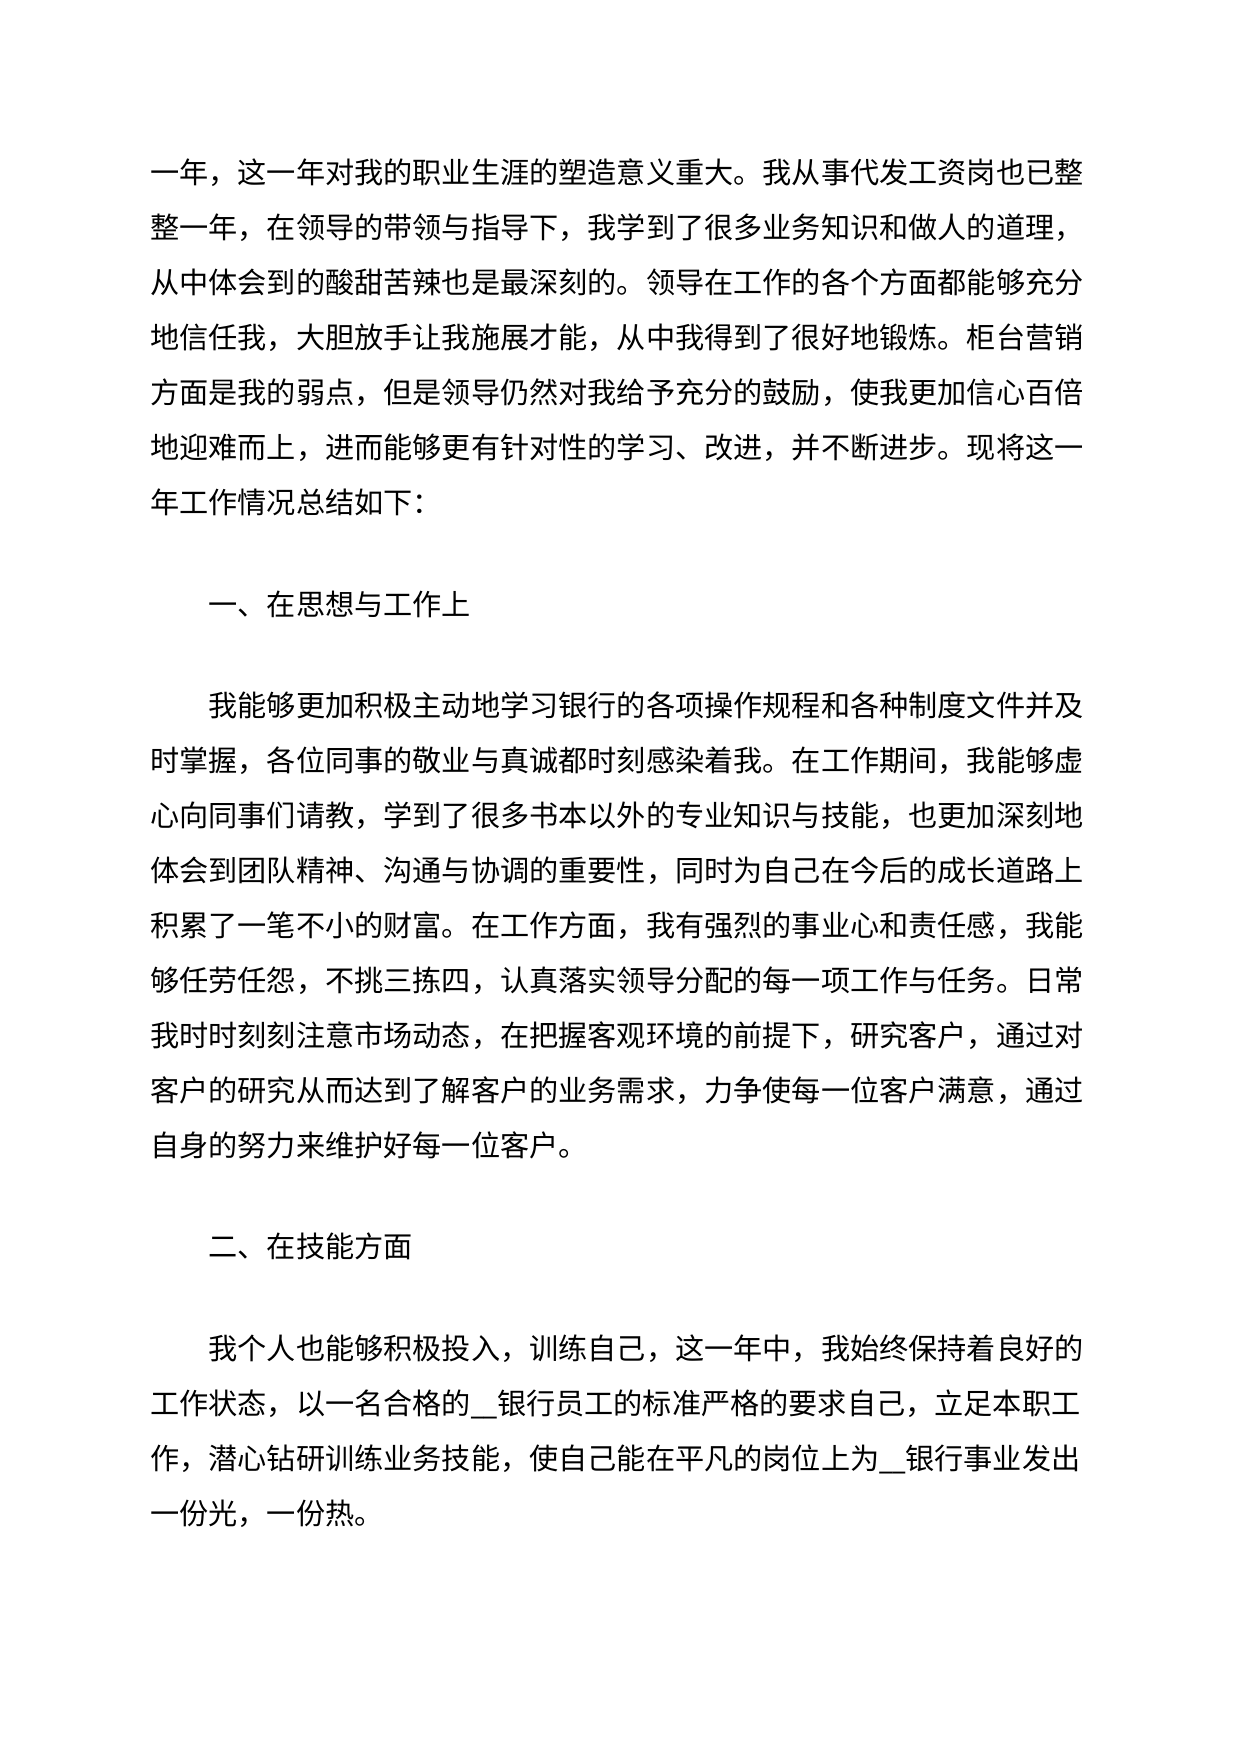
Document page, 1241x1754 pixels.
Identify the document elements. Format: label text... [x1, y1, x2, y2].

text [150, 150, 1090, 522]
text 我个人也能够积极投入，训练自己，这一年中，我始终保持着良好的工作状态，以一名合格的__银行员工的标准严格的要求自己，立足本职工作，潜心钻研训练业务技能，使自己能在平凡的岗位上为__银行事业发出一份光，一份热。 [150, 1326, 1090, 1533]
text 一、在思想与工作上 [150, 581, 1090, 623]
text 二、在技能方面 [150, 1224, 1090, 1266]
text 我能够更加积极主动地学习银行的各项操作规程和各种制度文件并及时掌握，各位同事的敬业与真诚都时刻感染着我。在工作期间，我能够虚心向同事们请教，学到了很多书本以外的专业知识与技能，也更加深刻地体会到团队精神、沟通与协调的重要性，同时为自己在今后的成长道路上积累了一笔不小的财富。在工作方面，我有强烈的事业心和责任感，我能够任劳任怨，不挑三拣四，认真落实领导分配的每一项工作与任务。日常我时时刻刻注意市场动态，在把握客观环境的前提下，研究客户，通过对客户的研究从而达到了解客户的业务需求，力争使每一位客户满意，通过自身的努力来维护好每一位客户。 [150, 683, 1090, 1164]
